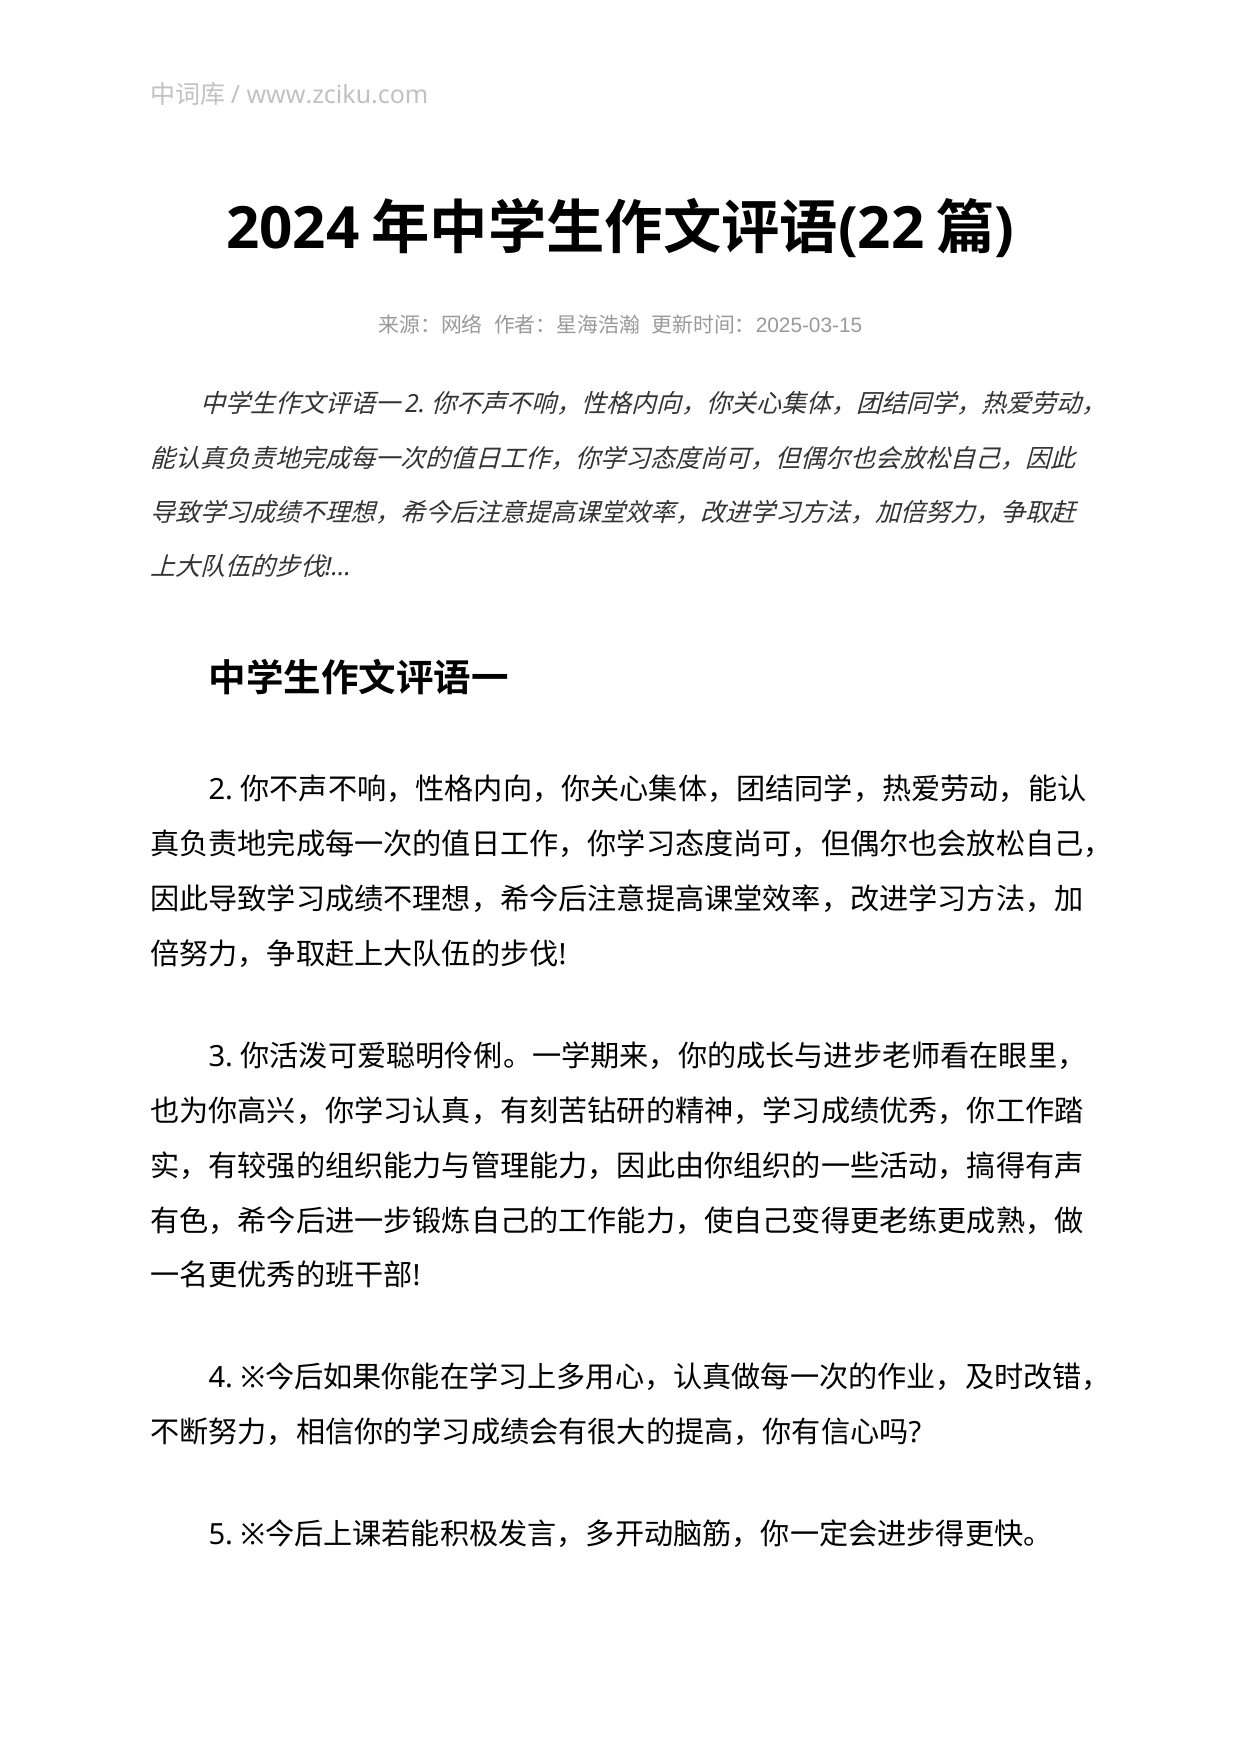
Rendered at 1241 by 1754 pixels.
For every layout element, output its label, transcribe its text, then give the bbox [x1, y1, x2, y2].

text 3. 你活泼可爱聪明伶俐。一学期来，你的成长与进步老师看在眼里，也为你高兴，你学习认真，有刻苦钻研的精神，学习成绩优秀，你工作踏实，有较强的组织能力与管理能力，因此由你组织的一些活动，搞得有声有色，希今后进一步锻炼自己的工作能力，使自己变得更老练更成熟，做一名更优秀的班干部! [150, 1032, 1090, 1294]
text 中学生作文评语一 [150, 648, 1090, 702]
text 2. 你不声不响，性格内向，你关心集体，团结同学，热爱劳动，能认真负责地完成每一次的值日工作，你学习态度尚可，但偶尔也会放松自己，因此导致学习成绩不理想，希今后注意提高课堂效率，改进学习方法，加倍努力，争取赶上大队伍的步伐! [150, 766, 1090, 973]
text 中学生作文评语一2. 你不声不响，性格内向，你关心集体，团结同学，热爱劳动，能认真负责地完成每一次的值日工作，你学习态度尚可，但偶尔也会放松自己，因此导致学习成绩不理想，希今后注意提高课堂效率，改进学习方法，加倍努力，争取赶上大队伍的步伐!... [150, 384, 1090, 583]
text 5. ※今后上课若能积极发言，多开动脑筋，你一定会进步得更快。 [150, 1511, 1090, 1553]
text 4. ※今后如果你能在学习上多用心，认真做每一次的作业，及时改错，不断努力，相信你的学习成绩会有很大的提高，你有信心吗? [150, 1354, 1090, 1451]
text 来源：网络 作者：星海浩瀚 更新时间：2025-03-15 [150, 313, 1090, 337]
subtitle 2024年中学生作文评语(22篇) [150, 181, 1090, 266]
